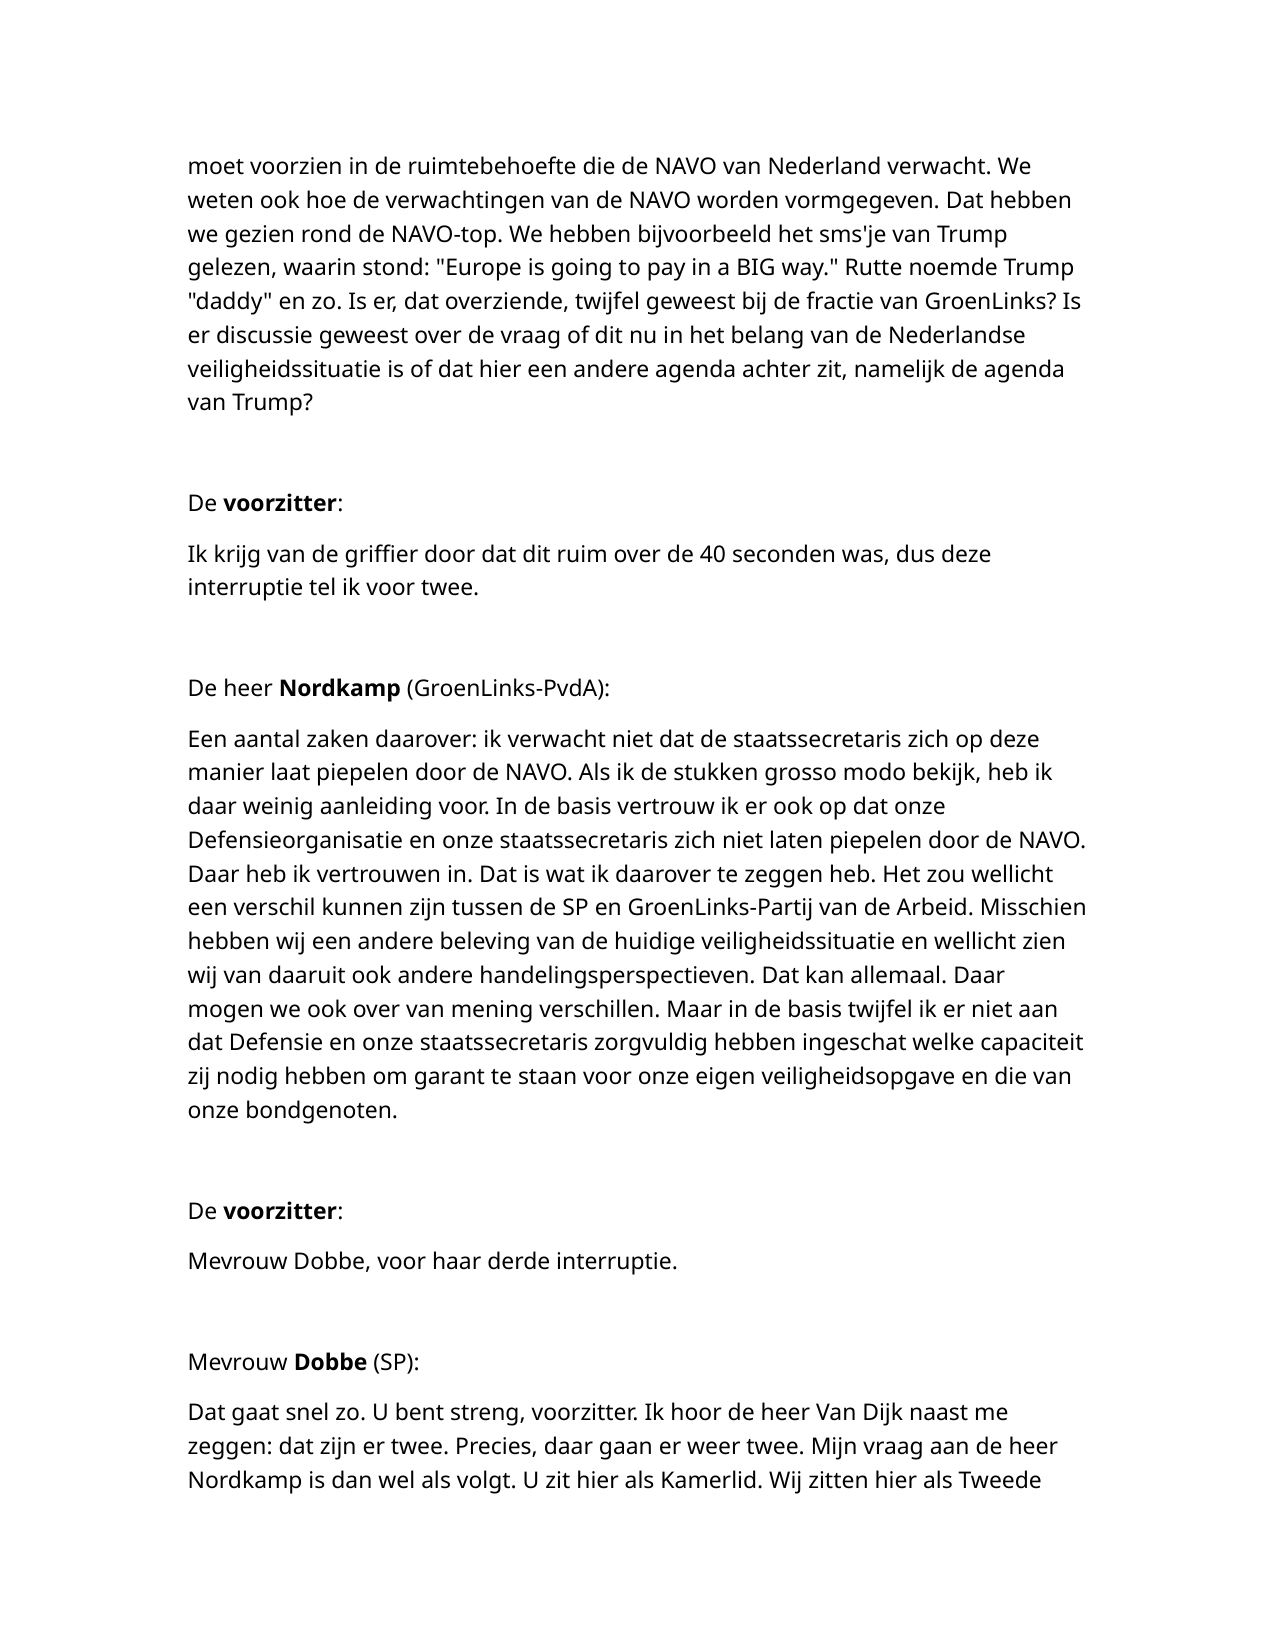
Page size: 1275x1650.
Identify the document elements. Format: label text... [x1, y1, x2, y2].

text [187, 1396, 1087, 1495]
text Een aantal zaken daarover: ik verwacht niet dat de staatssecretaris zich op deze manier laat piepelen door de NAVO. Als ik de stukken grosso modo bekijk, heb ik daar weinig aanleiding voor. In de basis vertrouw ik er ook op dat onze Defensieorganisatie en onze staatssecretaris zich niet laten piepelen door de NAVO. Daar heb ik vertrouwen in. Dat is wat ik daarover te zeggen heb. Het zou wellicht een verschil kunnen zijn tussen de SP en GroenLinks-Partij van de Arbeid. Misschien hebben wij een andere beleving van de huidige veiligheidssituatie en wellicht zien wij van daaruit ook andere handelingsperspectieven. Dat kan allemaal. Daar mogen we ook over van mening verschillen. Maar in de basis twijfel ik er niet aan dat Defensie en onze staatssecretaris zorgvuldig hebben ingeschat welke capaciteit zij nodig hebben om garant te staan voor onze eigen veiligheidsopgave en die van onze bondgenoten. [187, 722, 1087, 1125]
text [187, 150, 1087, 417]
text Mevrouw Dobbe (SP): [187, 1346, 1087, 1377]
text Mevrouw Dobbe, voor haar derde interruptie. [187, 1245, 1087, 1276]
text Ik krijg van de griffier door dat dit ruim over de 40 seconden was, dus deze interruptie tel ik voor twee. [187, 537, 1087, 602]
text De heer Nordkamp (GroenLinks-PvdA): [187, 672, 1087, 703]
text De voorzitter: [187, 1194, 1087, 1226]
text De voorzitter: [187, 487, 1087, 518]
